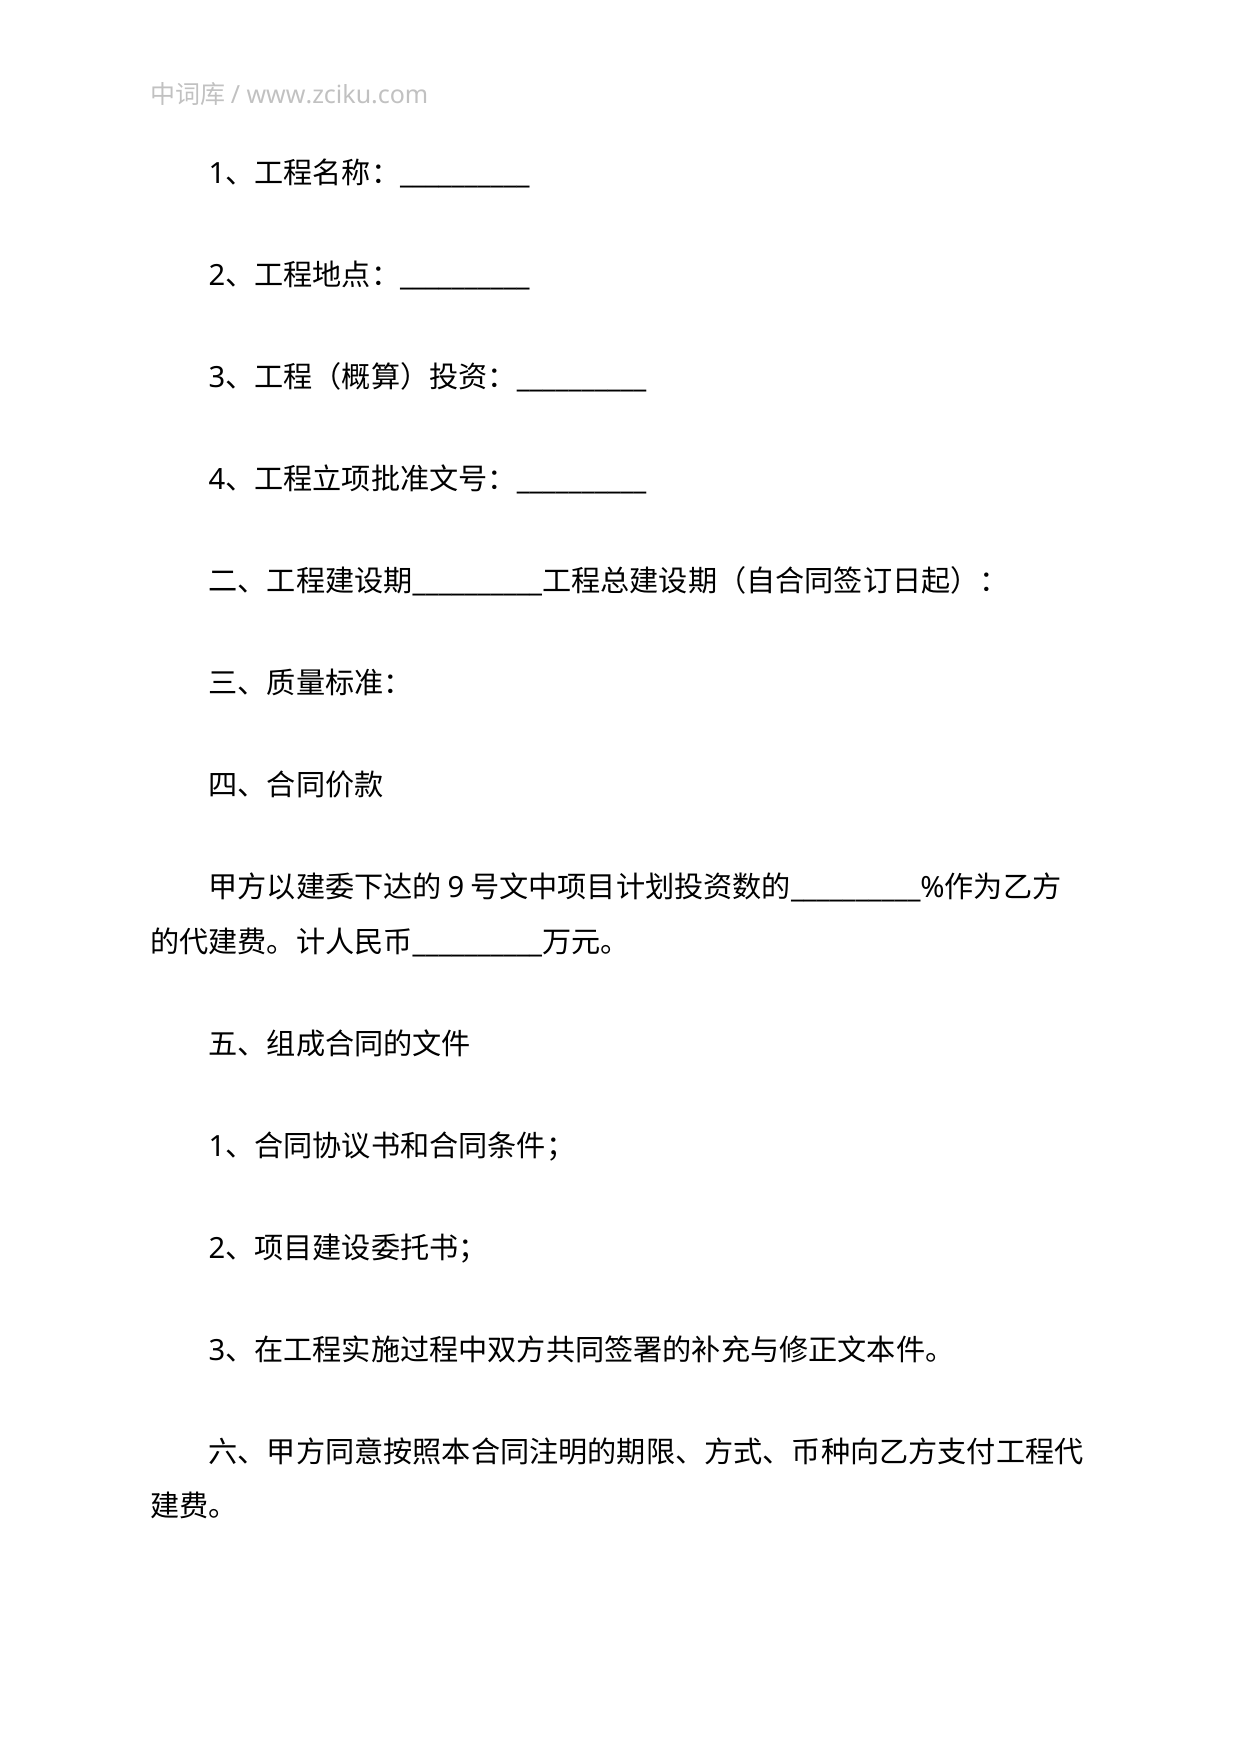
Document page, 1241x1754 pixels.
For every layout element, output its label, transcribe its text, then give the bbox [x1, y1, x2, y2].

text 六、甲方同意按照本合同注明的期限、方式、币种向乙方支付工程代建费。 [150, 1428, 1090, 1525]
text 1、合同协议书和合同条件； [150, 1122, 1090, 1164]
text 1、工程名称：__________ [150, 150, 1090, 192]
text 二、工程建设期__________工程总建设期（自合同签订日起）： [150, 558, 1090, 600]
text 3、在工程实施过程中双方共同签署的补充与修正文本件。 [150, 1326, 1090, 1368]
text 3、工程（概算）投资：__________ [150, 354, 1090, 396]
text 四、合同价款 [150, 762, 1090, 804]
text 五、组成合同的文件 [150, 1020, 1090, 1063]
text 甲方以建委下达的9号文中项目计划投资数的__________%作为乙方的代建费。计人民币__________万元。 [150, 863, 1090, 961]
text 4、工程立项批准文号：__________ [150, 456, 1090, 498]
text 2、工程地点：__________ [150, 252, 1090, 294]
text 2、项目建设委托书； [150, 1224, 1090, 1267]
text 三、质量标准： [150, 660, 1090, 702]
